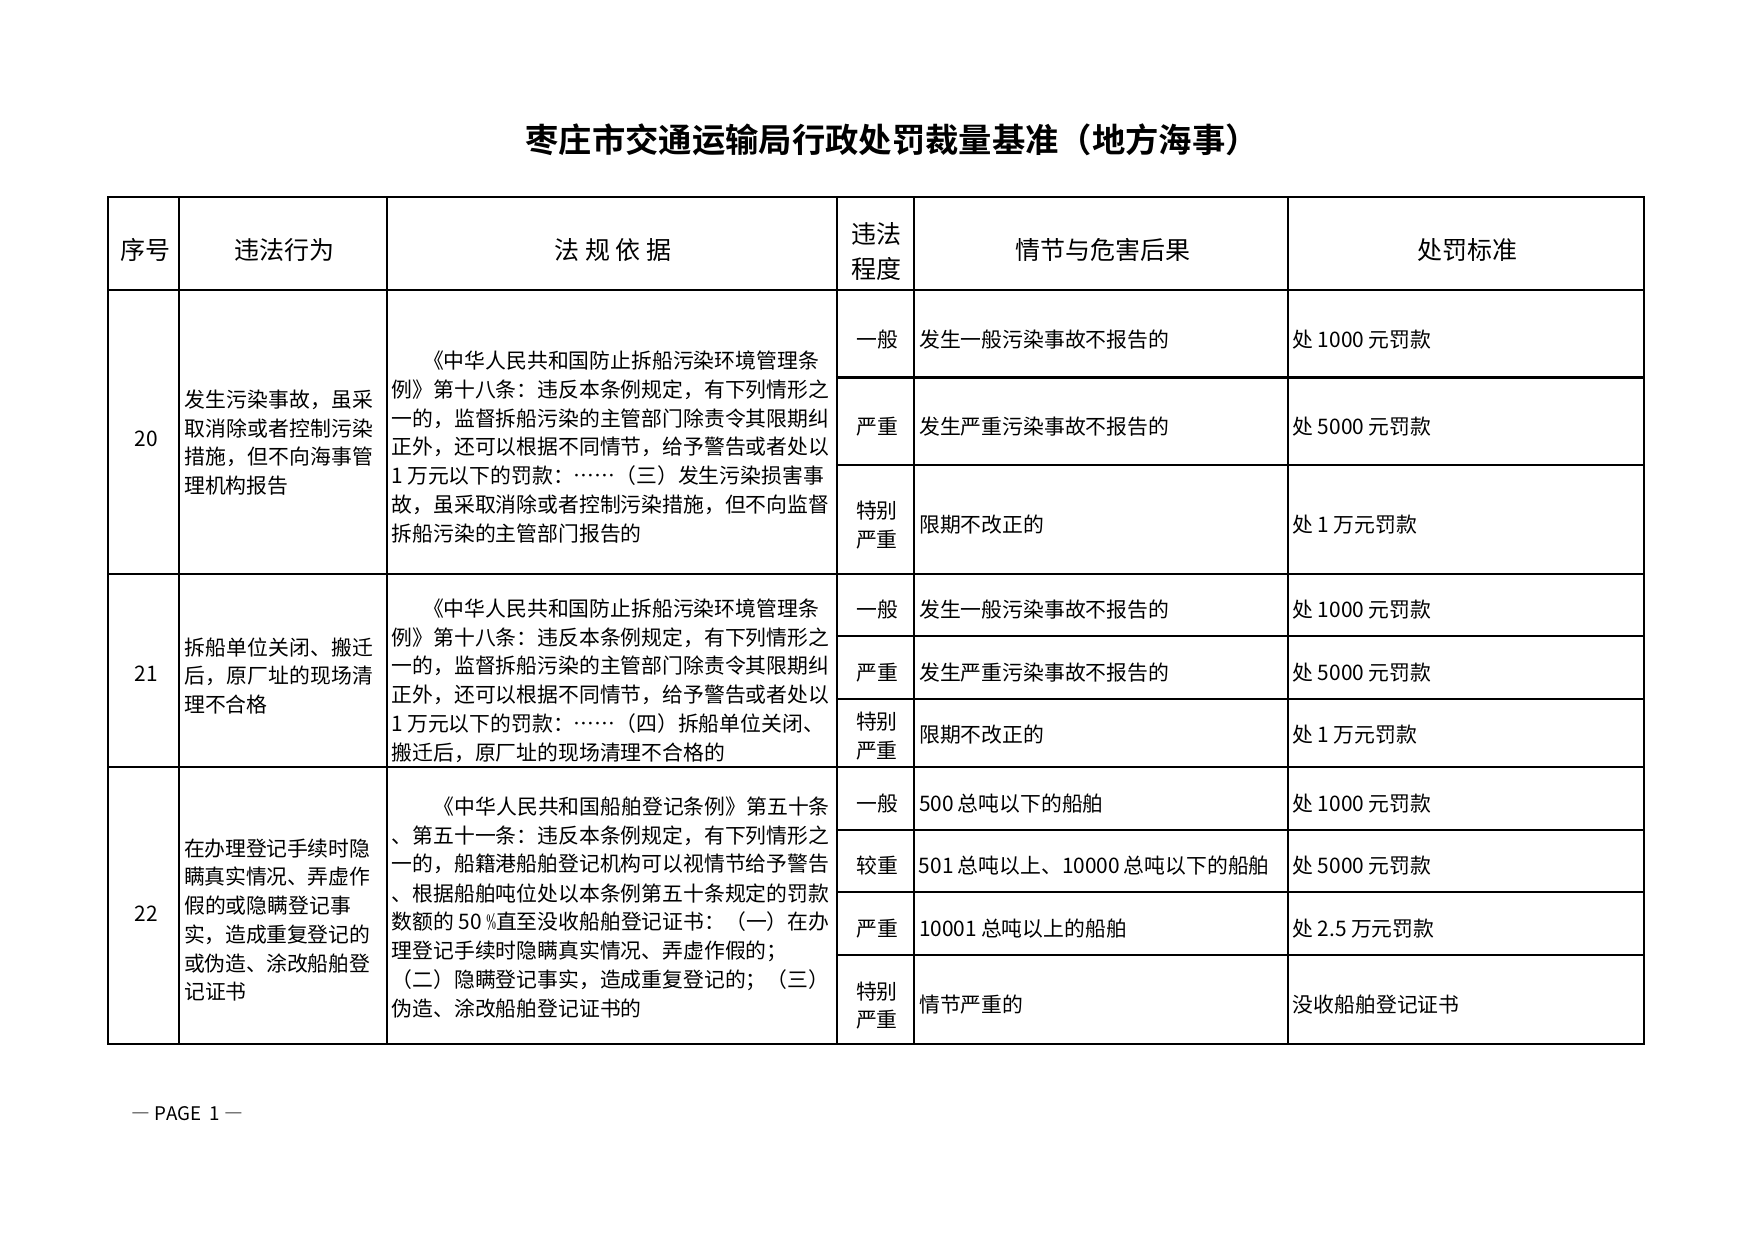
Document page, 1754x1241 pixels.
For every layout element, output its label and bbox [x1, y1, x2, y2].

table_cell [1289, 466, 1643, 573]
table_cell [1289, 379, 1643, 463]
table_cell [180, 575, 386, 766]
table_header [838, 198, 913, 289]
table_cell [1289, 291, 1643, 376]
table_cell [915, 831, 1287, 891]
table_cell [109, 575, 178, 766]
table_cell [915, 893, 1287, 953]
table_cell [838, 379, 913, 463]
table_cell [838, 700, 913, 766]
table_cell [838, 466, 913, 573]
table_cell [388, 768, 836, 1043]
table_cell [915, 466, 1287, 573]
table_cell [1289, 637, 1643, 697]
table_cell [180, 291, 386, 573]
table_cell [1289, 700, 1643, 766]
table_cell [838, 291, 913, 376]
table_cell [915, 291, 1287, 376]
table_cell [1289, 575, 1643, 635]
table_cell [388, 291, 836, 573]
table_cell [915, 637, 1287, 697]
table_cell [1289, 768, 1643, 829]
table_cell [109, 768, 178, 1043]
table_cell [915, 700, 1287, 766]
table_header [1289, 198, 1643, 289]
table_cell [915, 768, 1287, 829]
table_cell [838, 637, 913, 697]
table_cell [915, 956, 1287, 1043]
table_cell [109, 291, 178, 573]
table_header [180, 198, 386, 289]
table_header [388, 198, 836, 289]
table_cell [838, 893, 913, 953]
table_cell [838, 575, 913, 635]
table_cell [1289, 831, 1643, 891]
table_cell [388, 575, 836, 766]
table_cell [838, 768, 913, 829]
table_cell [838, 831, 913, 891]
picture [486, 913, 496, 930]
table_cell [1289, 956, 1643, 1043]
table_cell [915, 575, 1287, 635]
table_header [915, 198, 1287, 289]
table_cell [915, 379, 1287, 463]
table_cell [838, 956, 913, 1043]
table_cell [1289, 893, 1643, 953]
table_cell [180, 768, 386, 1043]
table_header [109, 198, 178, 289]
